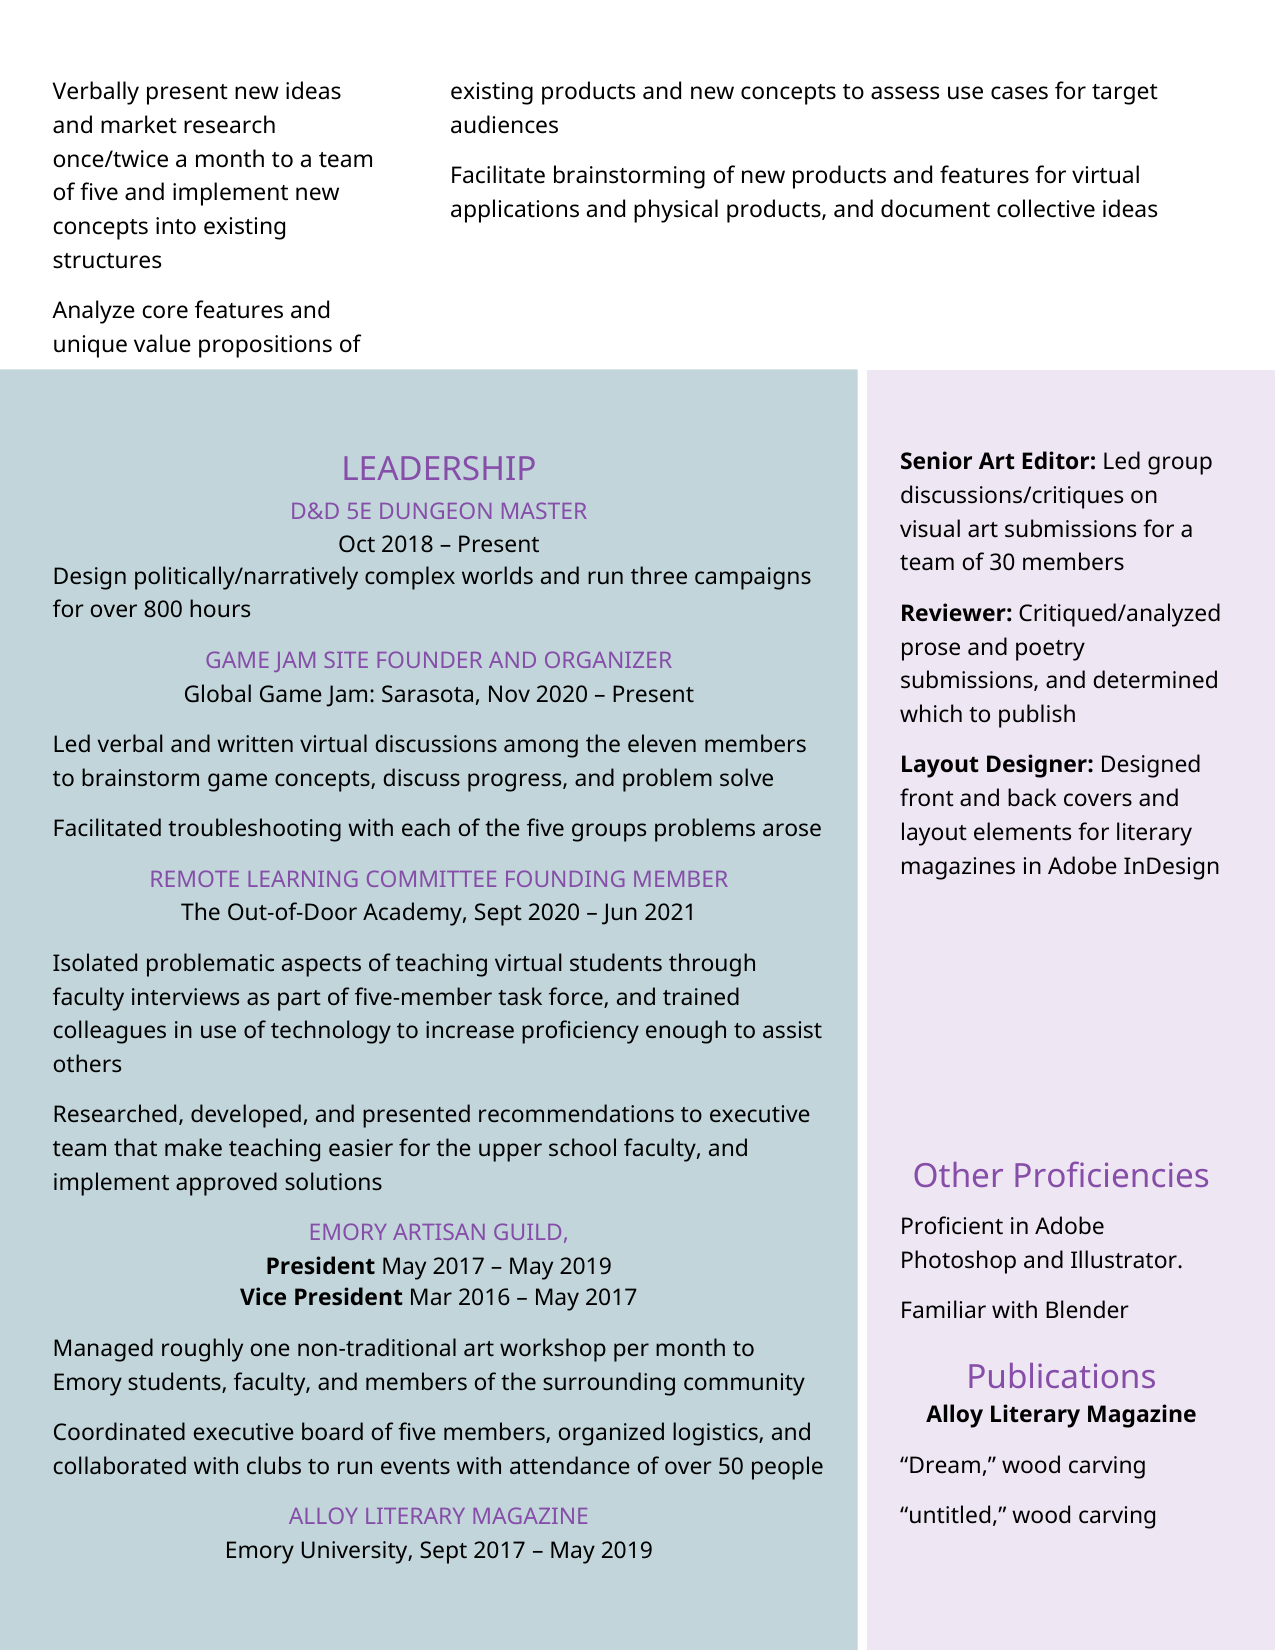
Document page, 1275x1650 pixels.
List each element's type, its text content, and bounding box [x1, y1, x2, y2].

text Managed roughly one non-traditional art workshop per month to Emory students, faculty, and members of the surrounding community [52, 1332, 825, 1397]
text Verbally present new ideas and market research once/twice a month to a team of five and implement new concepts into existing structures [52, 75, 375, 275]
subtitle Emory Artisan Guild, [52, 1216, 825, 1247]
text Vice President Mar 2016 – May 2017 [52, 1281, 825, 1312]
text Design politically/narratively complex worlds and run three campaigns for over 800 hours [52, 559, 825, 624]
text “Dream,” wood carving [900, 1449, 1222, 1480]
text Analyze core features and unique value propositions of existing products and new concepts to assess use cases for target audiences [52, 294, 375, 359]
text Global Game Jam: Sarasota, Nov 2020 – Present [52, 677, 825, 709]
subtitle Remote Learning Committee Founding Member [52, 862, 825, 894]
text Proficient in Adobe Photoshop and Illustrator. [900, 1210, 1222, 1275]
text The Out-of-Door Academy, Sept 2020 – Jun 2021 [52, 896, 825, 927]
text President May 2017 – May 2019 [52, 1250, 825, 1281]
subtitle Alloy Literary Magazine [52, 1500, 825, 1531]
text Familiar with Blender [900, 1294, 1222, 1325]
subtitle Other Proficiencies [900, 1152, 1222, 1197]
text Facilitate brainstorming of new products and features for virtual applications and physical products, and document collective ideas [450, 159, 1222, 224]
subtitle D&D 5e Dungeon Master [52, 494, 825, 526]
text Researched, developed, and presented recommendations to executive team that make teaching easier for the upper school faculty, and implement approved solutions [52, 1098, 825, 1197]
text Emory University, Sept 2017 – May 2019 [52, 1534, 825, 1565]
text Senior Art Editor: Led group discussions/critiques on visual art submissions for a team of 30 members [900, 445, 1222, 577]
text Analyze core features and unique value propositions of existing products and new concepts to assess use cases for target audiences [450, 75, 1222, 140]
subtitle Game Jam Site Founder and Organizer [52, 644, 825, 675]
text Facilitated troubleshooting with each of the five groups problems arose [52, 812, 825, 843]
text Isolated problematic aspects of teaching virtual students through faculty interviews as part of five-member task force, and trained colleagues in use of technology to increase proficiency enough to assist others [52, 947, 825, 1079]
text Oct 2018 – Present [52, 528, 825, 559]
text Alloy Literary Magazine [900, 1398, 1222, 1429]
text Led verbal and written virtual discussions among the eleven members to brainstorm game concepts, discuss progress, and problem solve [52, 728, 825, 793]
subtitle Publications [900, 1353, 1222, 1398]
text Coordinated executive board of five members, organized logistics, and collaborated with clubs to run events with attendance of over 50 people [52, 1416, 825, 1481]
text Reviewer: Critiqued/analyzed prose and poetry submissions, and determined which to publish [900, 597, 1222, 729]
subtitle LEADERSHIP [52, 445, 825, 490]
text “untitled,” wood carving [900, 1499, 1222, 1530]
text Layout Designer: Designed front and back covers and layout elements for literary magazines in Adobe InDesign [900, 748, 1222, 881]
